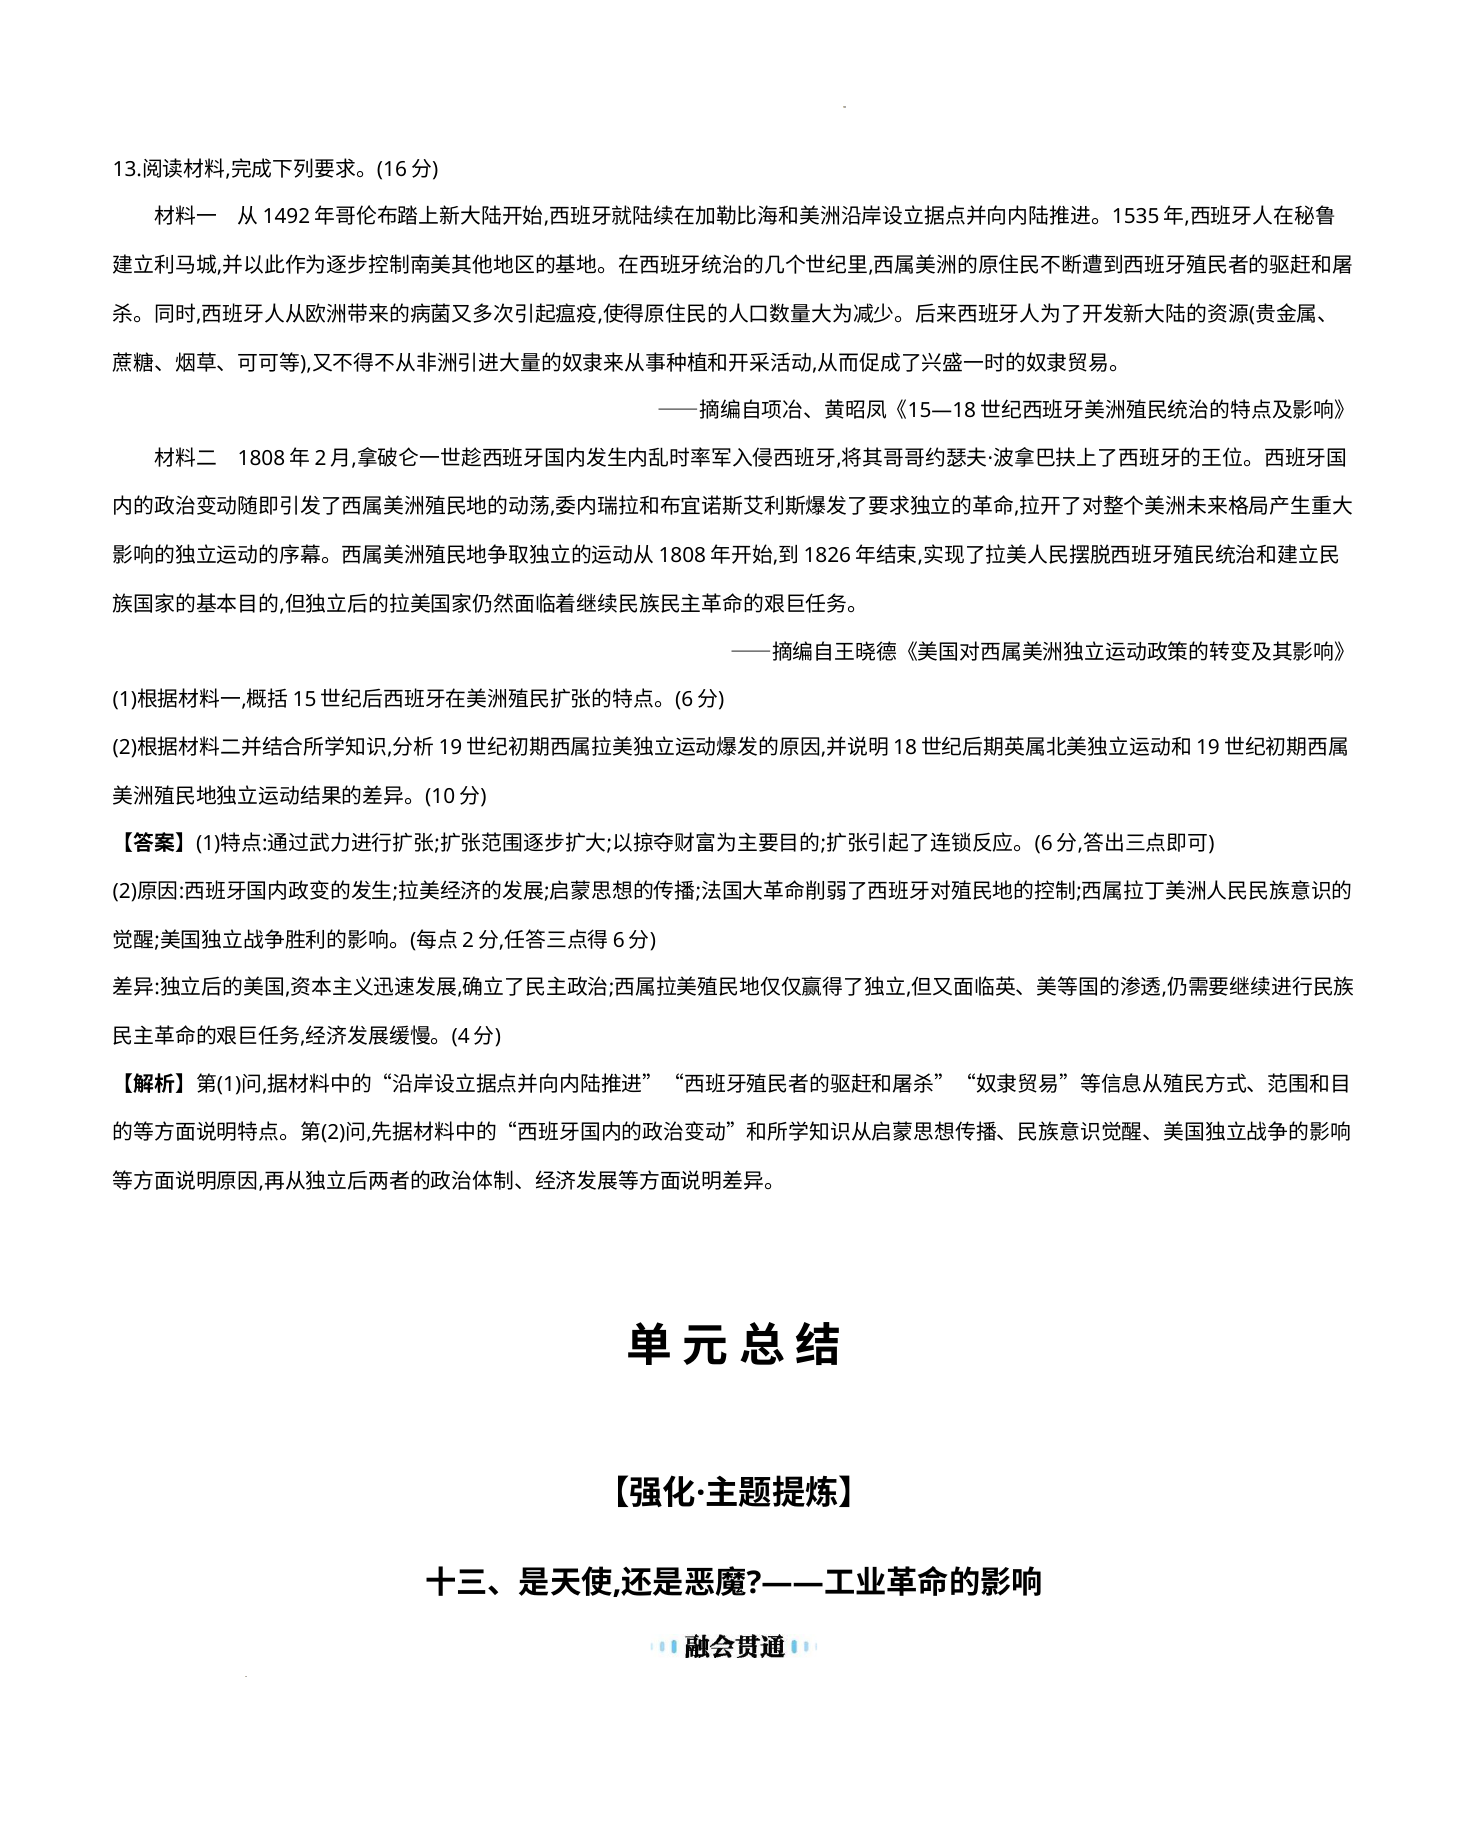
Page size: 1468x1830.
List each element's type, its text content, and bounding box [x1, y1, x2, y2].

text 【答案】(1)特点:通过武力进行扩张;扩张范围逐步扩大;以掠夺财富为主要目的;扩张引起了连锁反应。(6分,答出三点即可) [112, 825, 1355, 858]
text 十三、是天使,还是恶魔?——工业革命的影响 [112, 1547, 1355, 1612]
picture [650, 1634, 818, 1658]
text 材料一 从1492年哥伦布踏上新大陆开始,西班牙就陆续在加勒比海和美洲沿岸设立据点并向内陆推进。1535年,西班牙人在秘鲁建立利马城,并以此作为逐步控制南美其他地区的基地。在西班牙统治的几个世纪里,西属美洲的原住民不断遭到西班牙殖民者的驱赶和屠杀。同时,西班牙人从欧洲带来的病菌又多次引起瘟疫,使得原住民的人口数量大为减少。后来西班牙人为了开发新大陆的资源(贵金属、蔗糖、烟草、可可等),又不得不从非洲引进大量的奴隶来从事种植和开采活动,从而促成了兴盛一时的奴隶贸易。 [112, 198, 1355, 377]
text 13.阅读材料,完成下列要求。(16分) [112, 151, 1355, 183]
text 【解析】第(1)问,据材料中的“沿岸设立据点并向内陆推进”“西班牙殖民者的驱赶和屠杀”“奴隶贸易”等信息从殖民方式、范围和目的等方面说明特点。第(2)问,先据材料中的“西班牙国内的政治变动”和所学知识从启蒙思想传播、民族意识觉醒、美国独立战争的影响等方面说明原因,再从独立后两者的政治体制、经济发展等方面说明差异。 [112, 1066, 1355, 1196]
text 【强化·主题提炼】 [112, 1458, 1355, 1523]
text (2)原因:西班牙国内政变的发生;拉美经济的发展;启蒙思想的传播;法国大革命削弱了西班牙对殖民地的控制;西属拉丁美洲人民民族意识的觉醒;美国独立战争胜利的影响。(每点2分,任答三点得6分) [112, 873, 1355, 954]
text ——摘编自王晓德《美国对西属美洲独立运动政策的转变及其影响》 [112, 634, 1355, 666]
subtitle 单 元 总 结 [112, 1293, 1355, 1390]
text (2)根据材料二并结合所学知识,分析19世纪初期西属拉美独立运动爆发的原因,并说明18世纪后期英属北美独立运动和19世纪初期西属美洲殖民地独立运动结果的差异。(10分) [112, 729, 1355, 810]
text 差异:独立后的美国,资本主义迅速发展,确立了民主政治;西属拉美殖民地仅仅赢得了独立,但又面临英、美等国的渗透,仍需要继续进行民族民主革命的艰巨任务,经济发展缓慢。(4分) [112, 969, 1355, 1051]
text 材料二 1808年2月,拿破仑一世趁西班牙国内发生内乱时率军入侵西班牙,将其哥哥约瑟夫·波拿巴扶上了西班牙的王位。西班牙国内的政治变动随即引发了西属美洲殖民地的动荡,委内瑞拉和布宜诺斯艾利斯爆发了要求独立的革命,拉开了对整个美洲未来格局产生重大影响的独立运动的序幕。西属美洲殖民地争取独立的运动从1808年开始,到1826年结束,实现了拉美人民摆脱西班牙殖民统治和建立民族国家的基本目的,但独立后的拉美国家仍然面临着继续民族民主革命的艰巨任务。 [112, 440, 1355, 619]
text (1)根据材料一,概括15世纪后西班牙在美洲殖民扩张的特点。(6分) [112, 681, 1355, 714]
text ——摘编自项冶、黄昭凤《15—18世纪西班牙美洲殖民统治的特点及影响》 [112, 392, 1355, 425]
